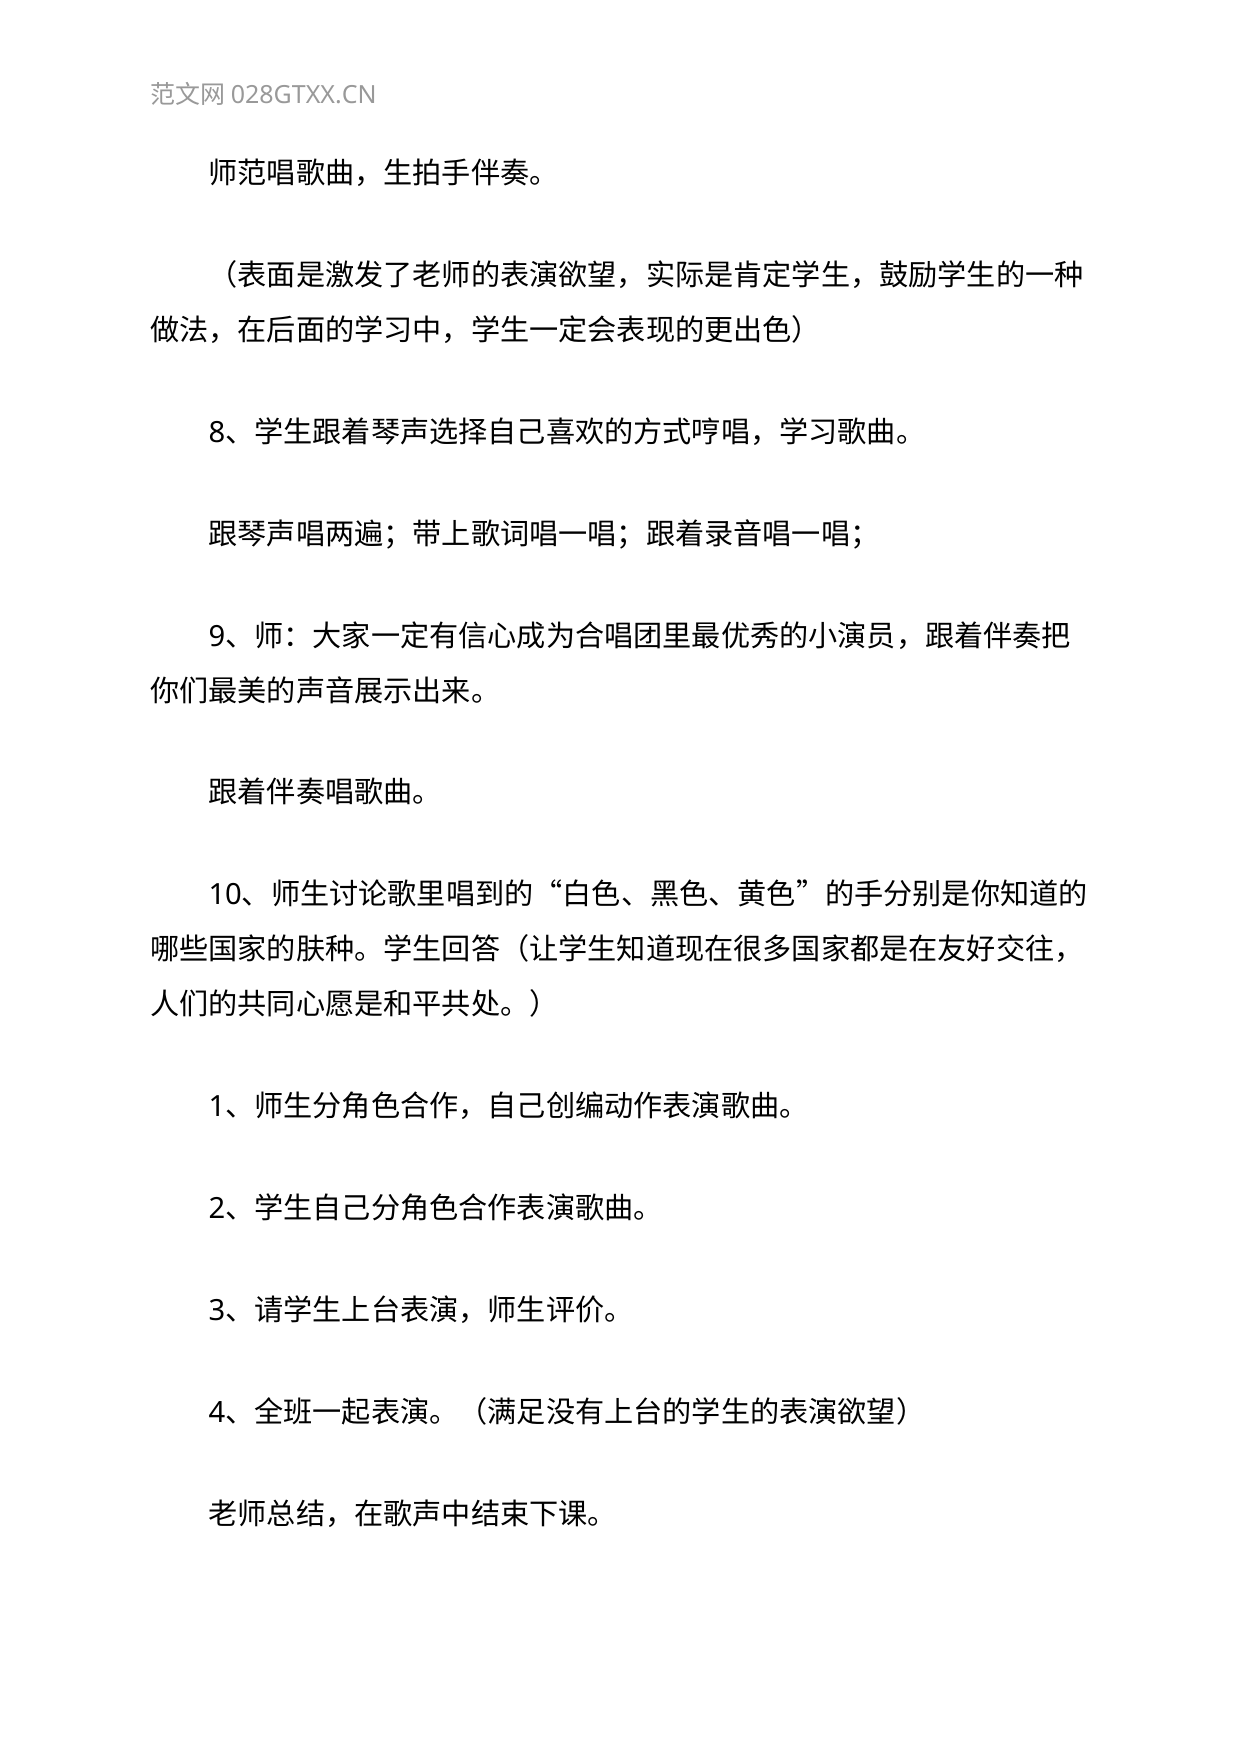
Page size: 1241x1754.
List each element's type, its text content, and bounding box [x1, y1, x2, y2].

text 10、师生讨论歌里唱到的“白色、黑色、黄色”的手分别是你知道的哪些国家的肤种。学生回答（让学生知道现在很多国家都是在友好交往，人们的共同心愿是和平共处。） [150, 871, 1090, 1023]
text 师范唱歌曲，生拍手伴奏。 [150, 150, 1090, 192]
text 8、学生跟着琴声选择自己喜欢的方式哼唱，学习歌曲。 [150, 408, 1090, 451]
text 跟琴声唱两遍；带上歌词唱一唱；跟着录音唱一唱； [150, 510, 1090, 553]
text 9、师：大家一定有信心成为合唱团里最优秀的小演员，跟着伴奏把你们最美的声音展示出来。 [150, 612, 1090, 709]
text 1、师生分角色合作，自己创编动作表演歌曲。 [150, 1082, 1090, 1125]
text 老师总结，在歌声中结束下课。 [150, 1490, 1090, 1533]
text 2、学生自己分角色合作表演歌曲。 [150, 1184, 1090, 1227]
text 4、全班一起表演。（满足没有上台的学生的表演欲望） [150, 1388, 1090, 1431]
text 跟着伴奏唱歌曲。 [150, 769, 1090, 811]
text 3、请学生上台表演，师生评价。 [150, 1286, 1090, 1329]
text （表面是激发了老师的表演欲望，实际是肯定学生，鼓励学生的一种做法，在后面的学习中，学生一定会表现的更出色） [150, 252, 1090, 349]
